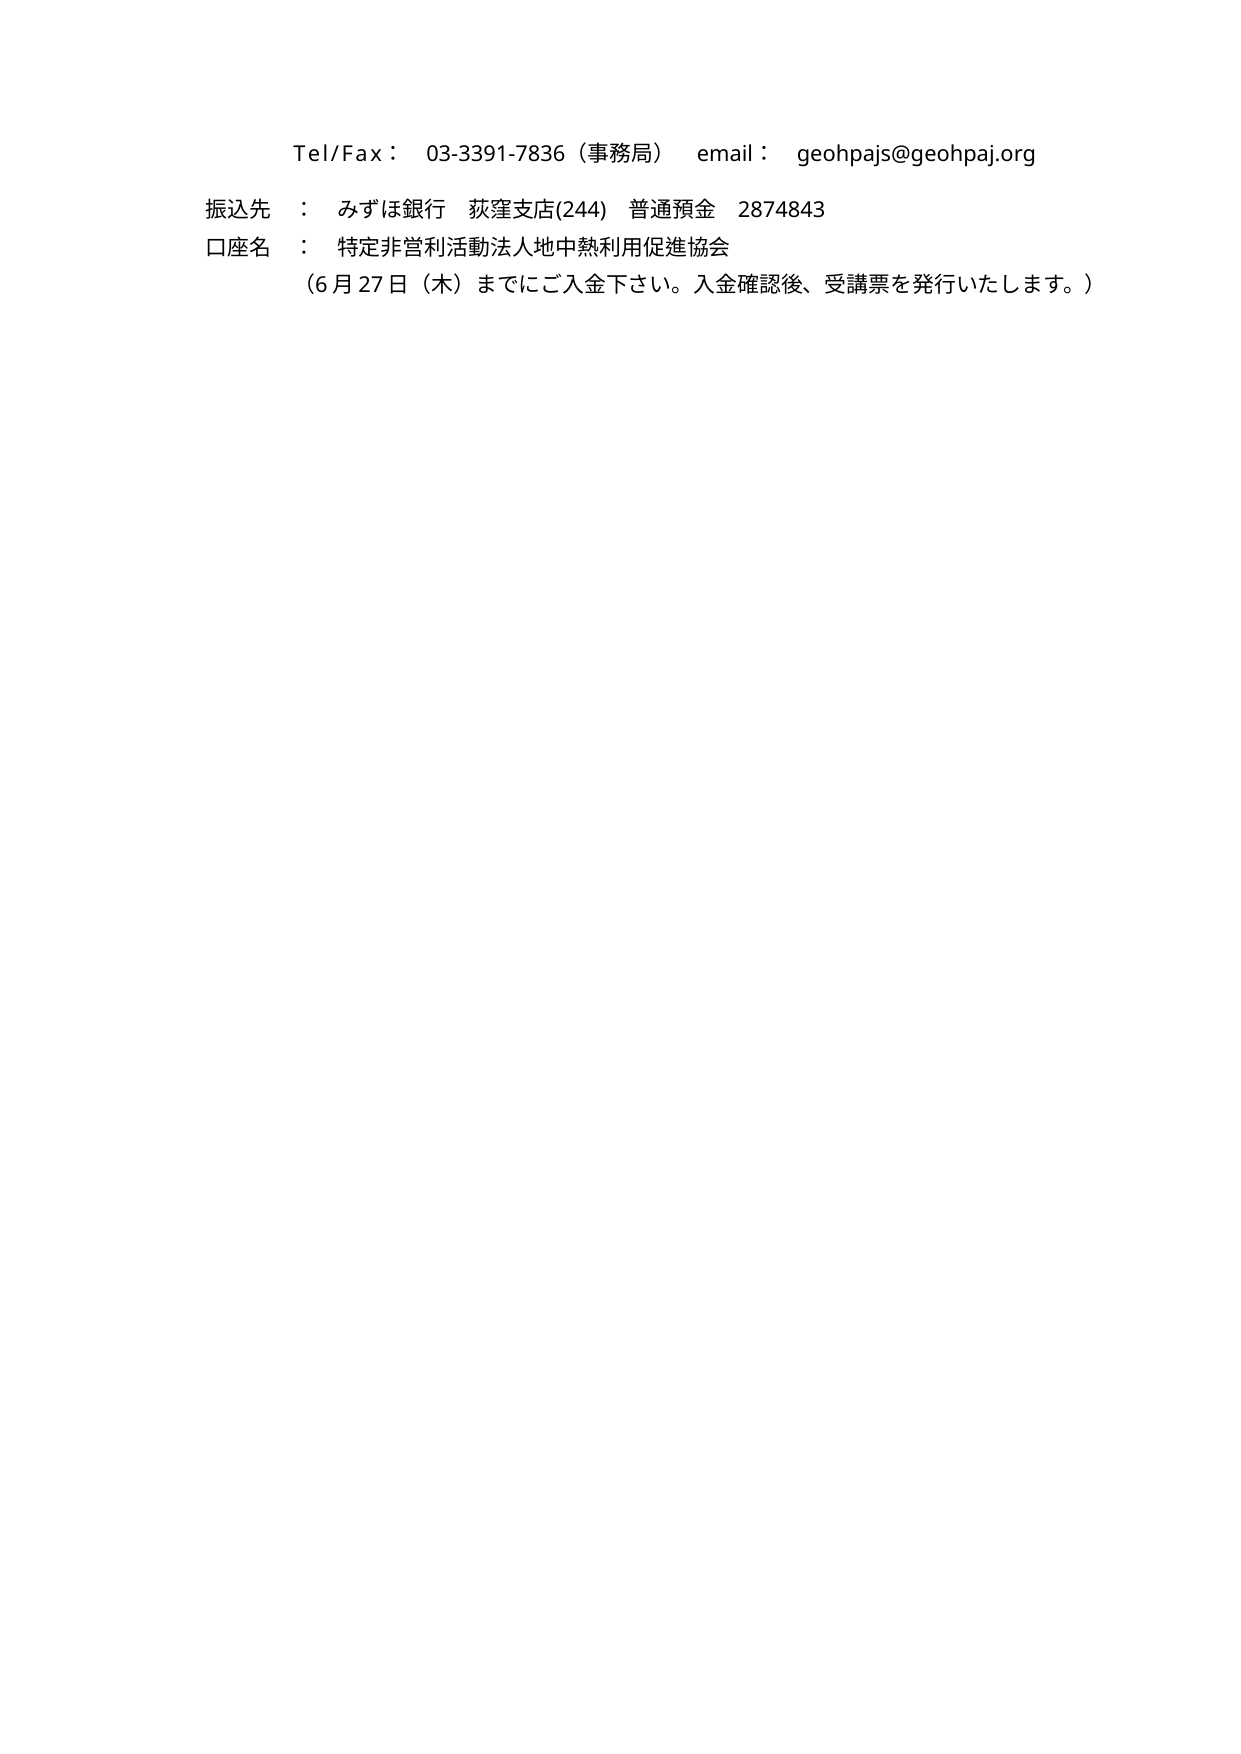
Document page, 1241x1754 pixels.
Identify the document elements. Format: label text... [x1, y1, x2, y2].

text （6月27日（木）までにご入金下さい。入金確認後、受講票を発行いたします。） [206, 264, 1122, 302]
text 口座名 ： 特定非営利活動法人地中熱利用促進協会 [118, 227, 1122, 264]
text 振込先 ： みずほ銀行 荻窪支店(244) 普通預金 2874843 [118, 189, 1122, 227]
text Tel/Fax： 03-3391-7836（事務局） email： geohpajs@geohpaj.org [206, 133, 1122, 170]
